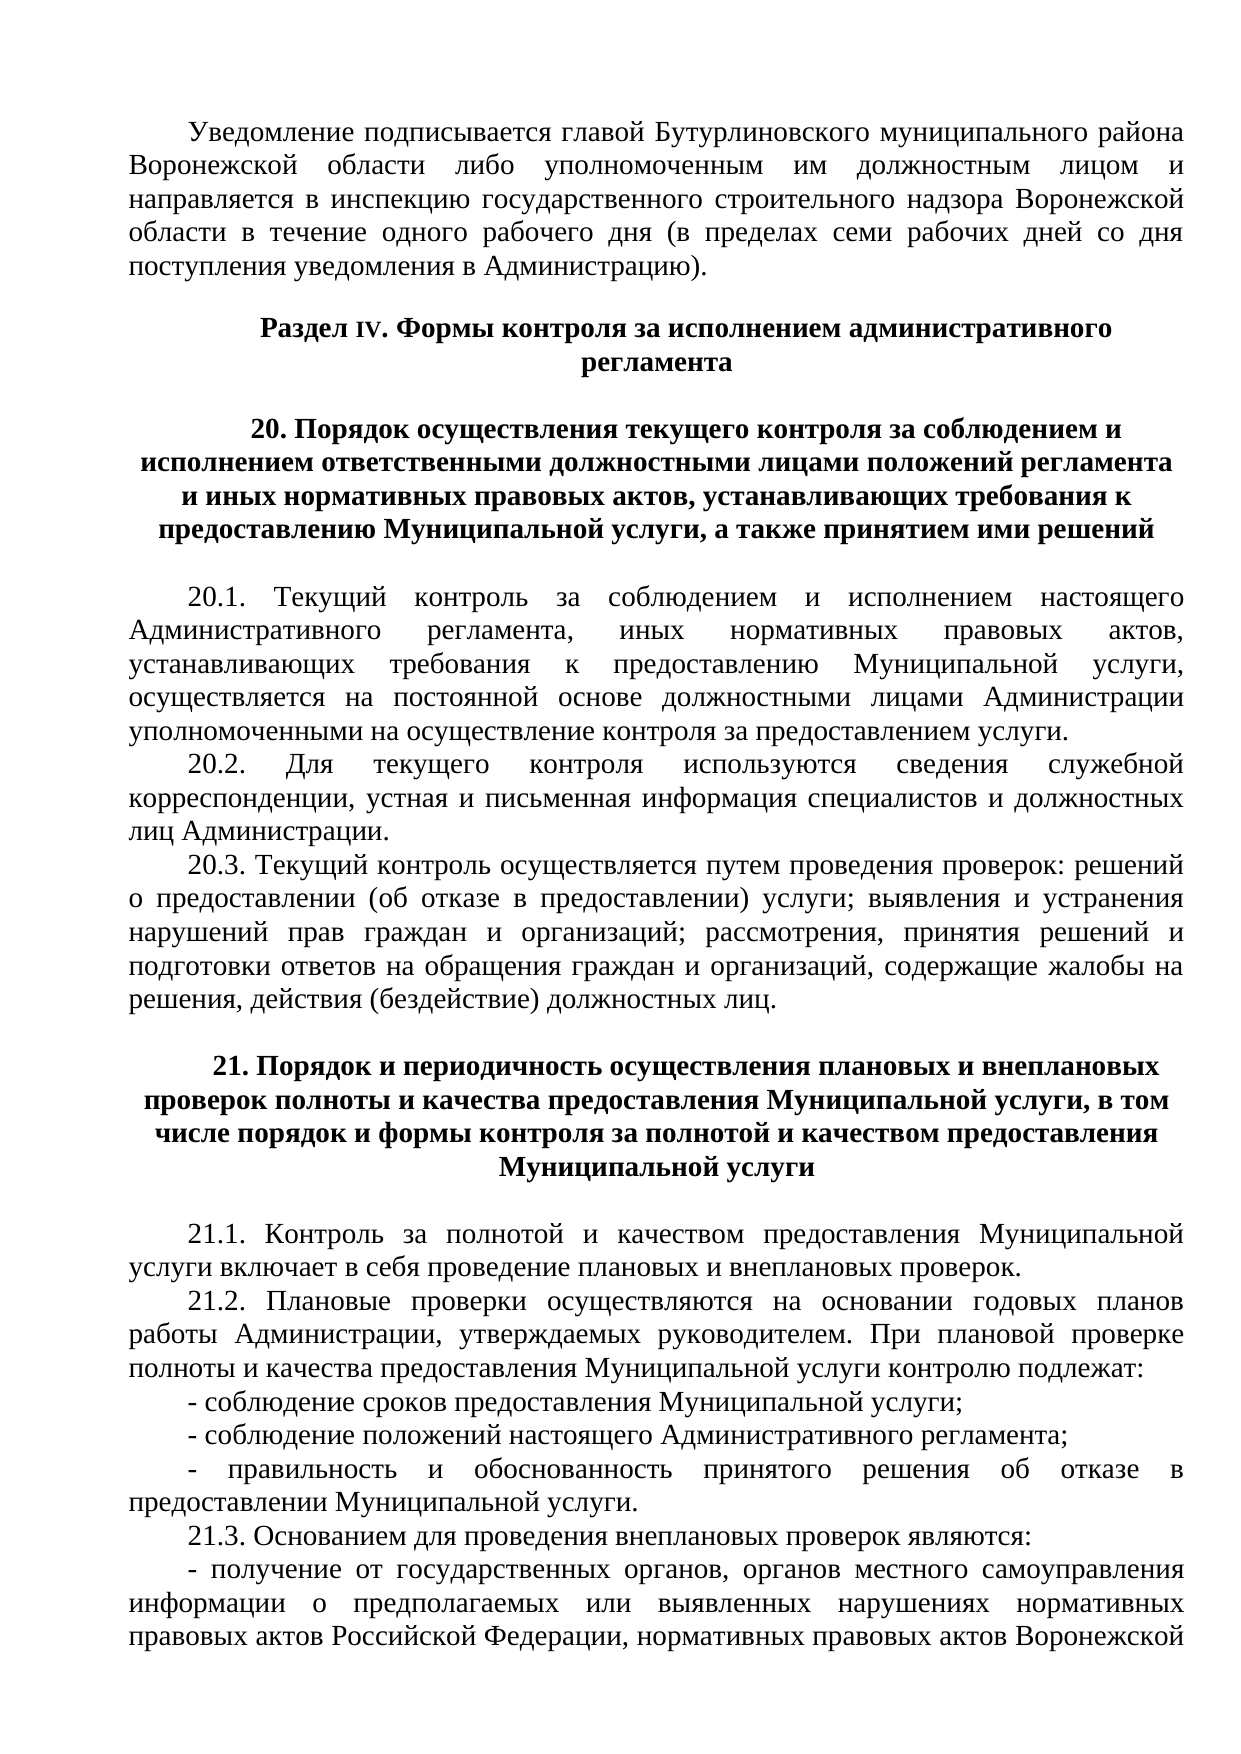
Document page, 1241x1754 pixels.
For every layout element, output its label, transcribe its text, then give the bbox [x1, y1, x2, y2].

text - соблюдение сроков предоставления Муниципальной услуги; [128, 1384, 1185, 1417]
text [128, 1551, 1185, 1652]
text Раздел iv. Формы контроля за исполнением административного регламента [128, 310, 1185, 377]
text 20.3. Текущий контроль осуществляется путем проведения проверок: решений о предоставлении (об отказе в предоставлении) услуги; выявления и устранения нарушений прав граждан и организаций; рассмотрения, принятия решений и подготовки ответов на обращения граждан и организаций, содержащие жалобы на решения, действия (бездействие) должностных лиц. [128, 847, 1185, 1015]
text - соблюдение положений настоящего Административного регламента; [128, 1417, 1185, 1451]
text 20.2. Для текущего контроля используются сведения служебной корреспонденции, устная и письменная информация специалистов и должностных лиц Администрации. [128, 746, 1185, 847]
text 21.2. Плановые проверки осуществляются на основании годовых планов работы Администрации, утверждаемых руководителем. При плановой проверке полноты и качества предоставления Муниципальной услуги контролю подлежат: [128, 1283, 1185, 1384]
text Уведомление подписывается главой Бутурлиновского муниципального района Воронежской области либо уполномоченным им должностным лицом и направляется в инспекцию государственного строительного надзора Воронежской области в течение одного рабочего дня (в пределах семи рабочих дней со дня поступления уведомления в Администрацию). [128, 114, 1185, 282]
text 21. Порядок и периодичность осуществления плановых и внеплановых проверок полноты и качества предоставления Муниципальной услуги, в том числе порядок и формы контроля за полнотой и качеством предоставления Муниципальной услуги [128, 1048, 1185, 1182]
text 20.1. Текущий контроль за соблюдением и исполнением настоящего Административного регламента, иных нормативных правовых актов, устанавливающих требования к предоставлению Муниципальной услуги, осуществляется на постоянной основе должностными лицами Администрации уполномоченными на осуществление контроля за предоставлением услуги. [128, 579, 1185, 746]
text - правильность и обоснованность принятого решения об отказе в предоставлении Муниципальной услуги. [128, 1451, 1185, 1518]
text 21.1. Контроль за полнотой и качеством предоставления Муниципальной услуги включает в себя проведение плановых и внеплановых проверок. [128, 1216, 1185, 1283]
text 20. Порядок осуществления текущего контроля за соблюдением и исполнением ответственными должностными лицами положений регламента и иных нормативных правовых актов, устанавливающих требования к предоставлению Муниципальной услуги, а также принятием ими решений [128, 411, 1185, 545]
text 21.3. Основанием для проведения внеплановых проверок являются: [128, 1518, 1185, 1551]
